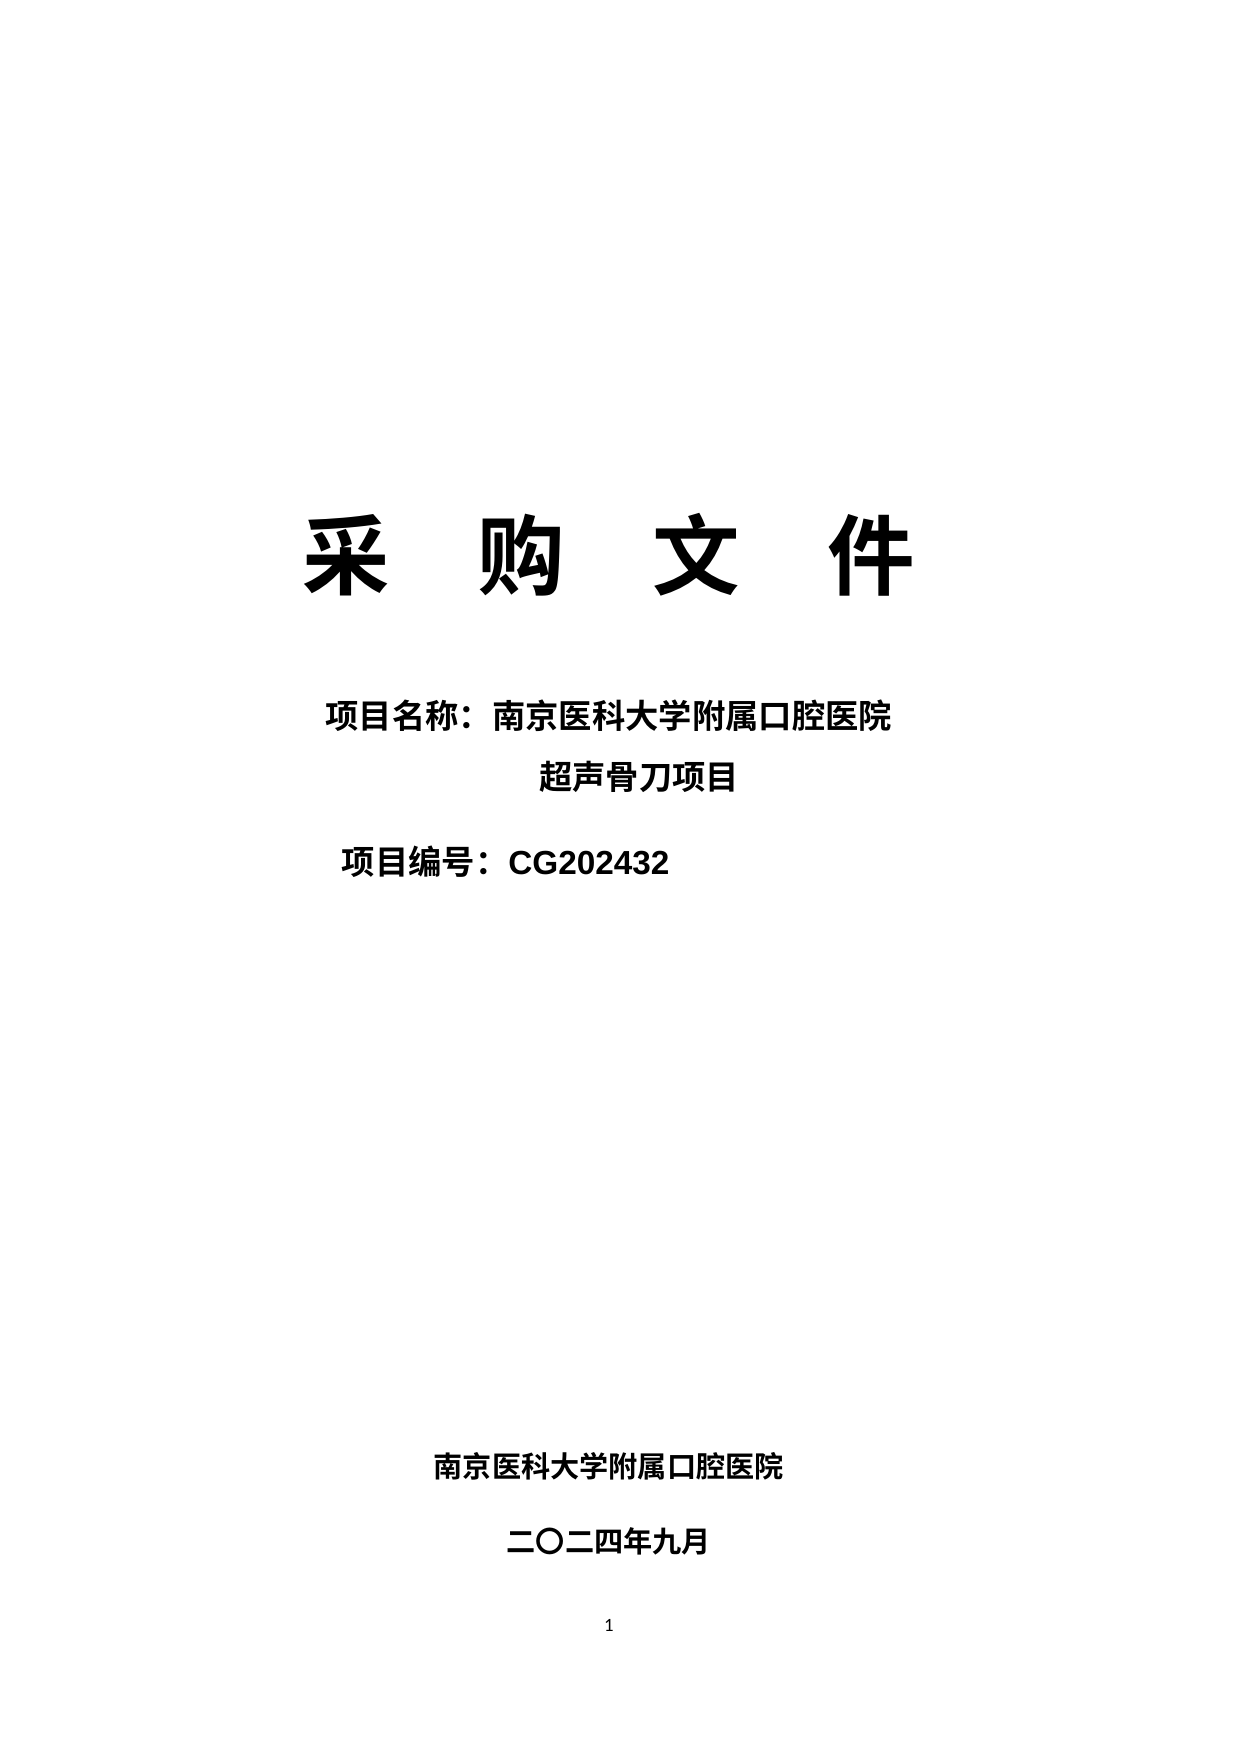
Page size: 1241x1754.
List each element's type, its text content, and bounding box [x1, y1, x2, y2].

text 采 购 文 件 [142, 487, 1075, 614]
text 超声骨刀项目 [142, 751, 1075, 799]
text 二〇二四年九月 [142, 1519, 1075, 1561]
text 项目名称：南京医科大学附属口腔医院 [142, 690, 1075, 738]
text 南京医科大学附属口腔医院 [142, 1443, 1075, 1485]
text 项目编号：CG202432 [142, 835, 1075, 884]
